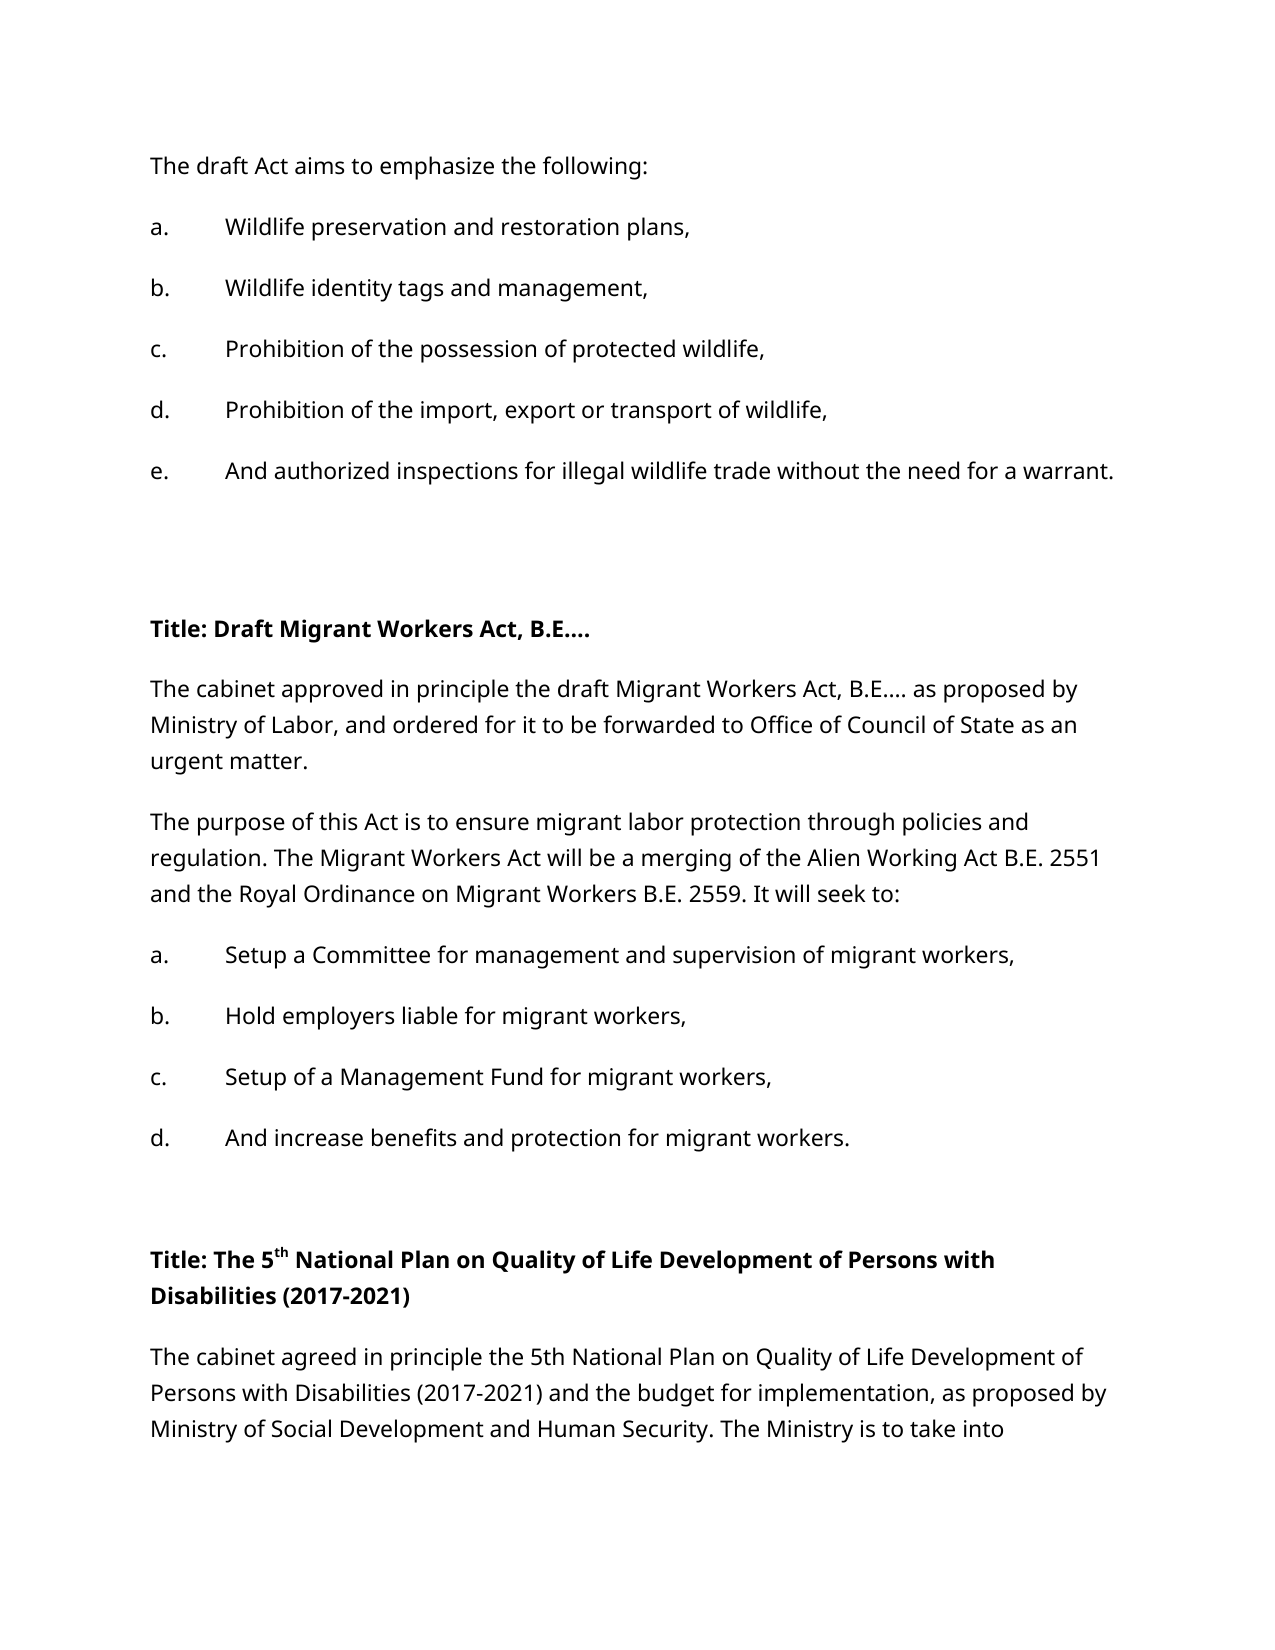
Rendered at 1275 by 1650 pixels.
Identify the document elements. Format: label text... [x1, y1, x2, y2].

text d. Prohibition of the import, export or transport of wildlife, [150, 394, 1125, 425]
text d. And increase benefits and protection for migrant workers. [150, 1122, 1125, 1153]
text e. And authorized inspections for illegal wildlife trade without the need for a warrant. [150, 455, 1125, 522]
text c. Setup of a Management Fund for migrant workers, [150, 1061, 1125, 1092]
text b. Wildlife identity tags and management, [150, 272, 1125, 303]
text The draft Act aims to emphasize the following: [150, 150, 1125, 181]
text a. Setup a Committee for management and supervision of migrant workers, [150, 939, 1125, 970]
text b. Hold employers liable for migrant workers, [150, 1000, 1125, 1031]
text c. Prohibition of the possession of protected wildlife, [150, 333, 1125, 364]
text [150, 1341, 1125, 1444]
text The purpose of this Act is to ensure migrant labor protection through policies and regulation. The Migrant Workers Act will be a merging of the Alien Working Act B.E. 2551 and the Royal Ordinance on Migrant Workers B.E. 2559. It will seek to: [150, 806, 1125, 909]
text Title: Draft Migrant Workers Act, B.E…. [150, 612, 1125, 644]
text The cabinet approved in principle the draft Migrant Workers Act, B.E…. as proposed by Ministry of Labor, and ordered for it to be forwarded to Office of Council of State as an urgent matter. [150, 673, 1125, 777]
text Title: The 5th National Plan on Quality of Life Development of Persons with Disabilities (2017-2021) [150, 1244, 1125, 1311]
text a. Wildlife preservation and restoration plans, [150, 211, 1125, 242]
